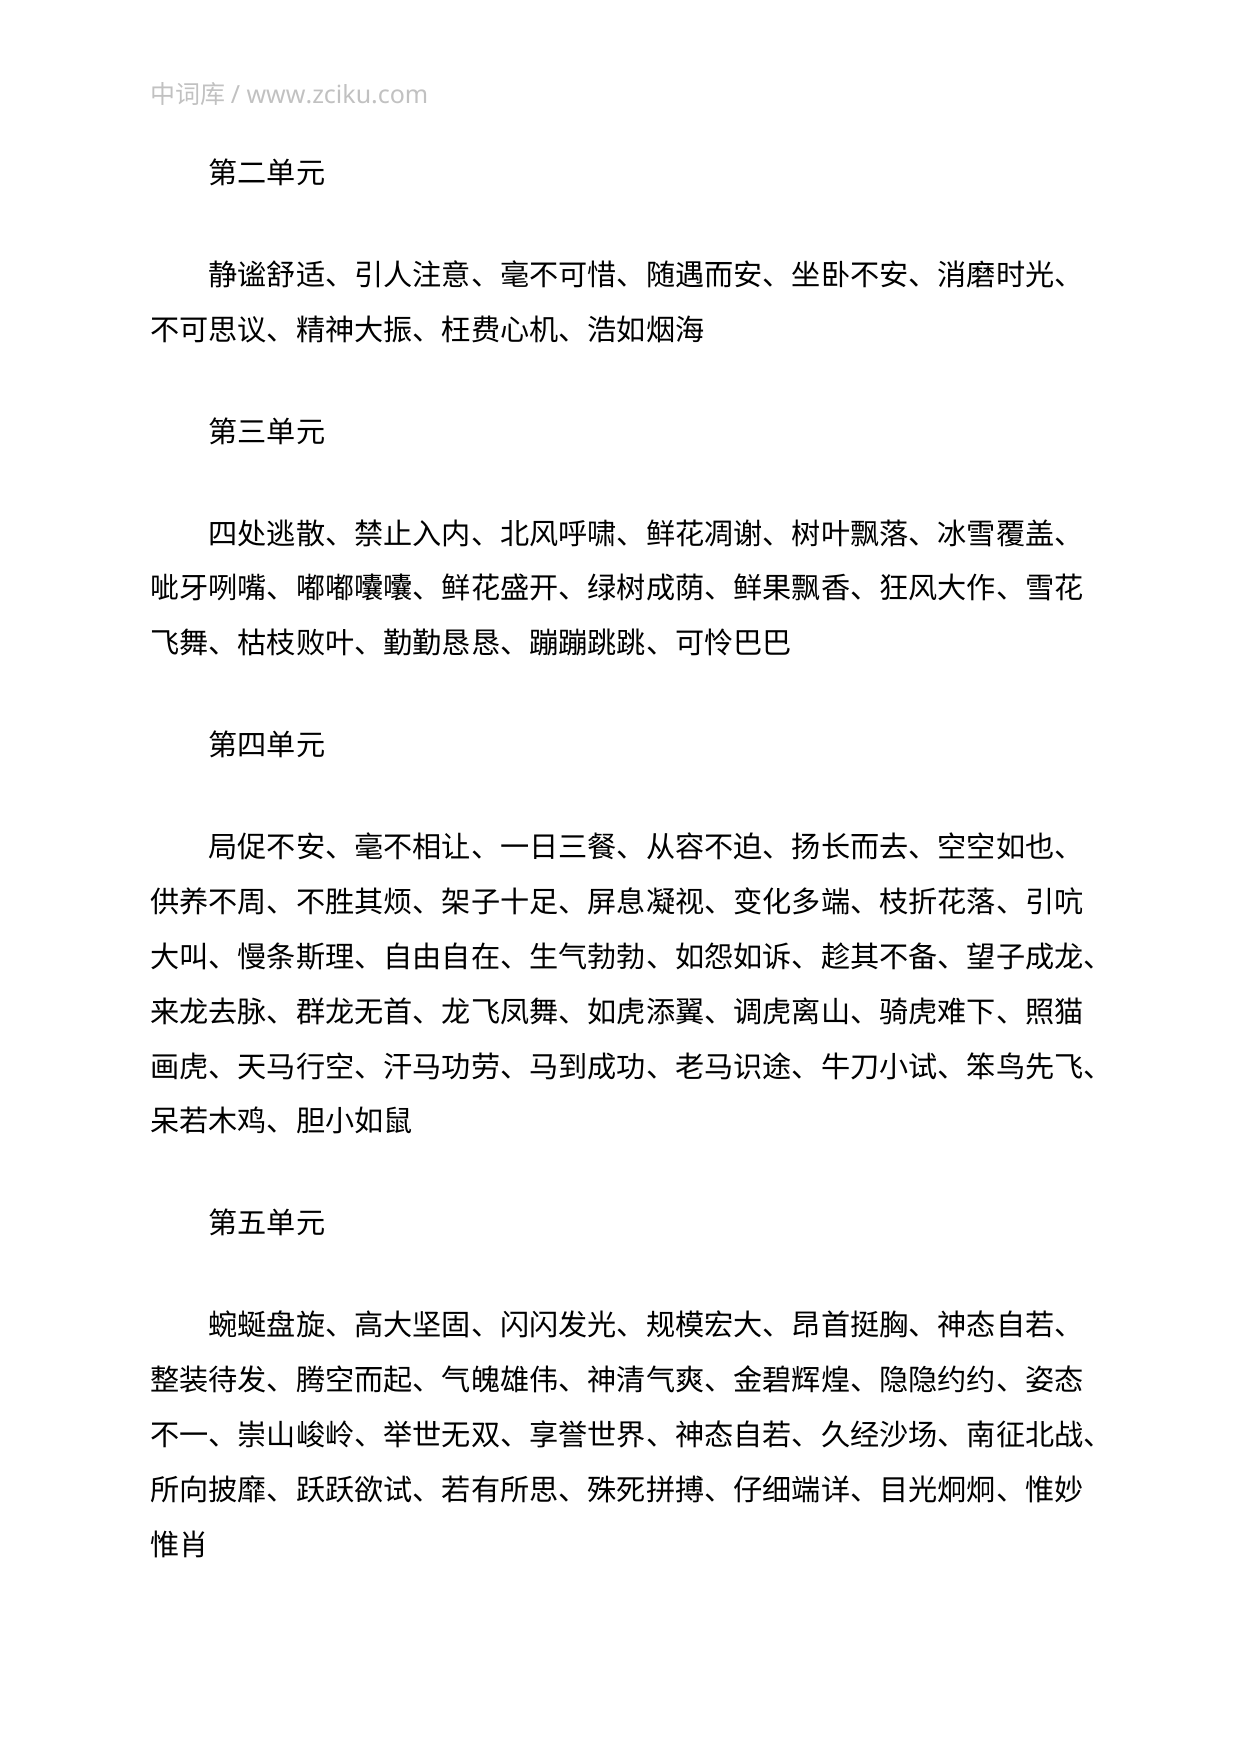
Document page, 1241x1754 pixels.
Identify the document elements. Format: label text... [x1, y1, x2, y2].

text 四处逃散、禁止入内、北风呼啸、鲜花凋谢、树叶飘落、冰雪覆盖、呲牙咧嘴、嘟嘟囔囔、鲜花盛开、绿树成荫、鲜果飘香、狂风大作、雪花飞舞、枯枝败叶、勤勤恳恳、蹦蹦跳跳、可怜巴巴 [150, 510, 1090, 662]
text 第五单元 [150, 1200, 1090, 1242]
text 蜿蜒盘旋、高大坚固、闪闪发光、规模宏大、昂首挺胸、神态自若、整装待发、腾空而起、气魄雄伟、神清气爽、金碧辉煌、隐隐约约、姿态不一、崇山峻岭、举世无双、享誉世界、神态自若、久经沙场、南征北战、所向披靡、跃跃欲试、若有所思、殊死拼搏、仔细端详、目光炯炯、惟妙惟肖 [150, 1302, 1090, 1563]
text 第二单元 [150, 150, 1090, 192]
text 局促不安、毫不相让、一日三餐、从容不迫、扬长而去、空空如也、供养不周、不胜其烦、架子十足、屏息凝视、变化多端、枝折花落、引吭大叫、慢条斯理、自由自在、生气勃勃、如怨如诉、趁其不备、望子成龙、来龙去脉、群龙无首、龙飞凤舞、如虎添翼、调虎离山、骑虎难下、照猫画虎、天马行空、汗马功劳、马到成功、老马识途、牛刀小试、笨鸟先飞、呆若木鸡、胆小如鼠 [150, 823, 1090, 1140]
text 静谧舒适、引人注意、毫不可惜、随遇而安、坐卧不安、消磨时光、不可思议、精神大振、枉费心机、浩如烟海 [150, 252, 1090, 349]
text 第四单元 [150, 722, 1090, 764]
text 第三单元 [150, 408, 1090, 451]
